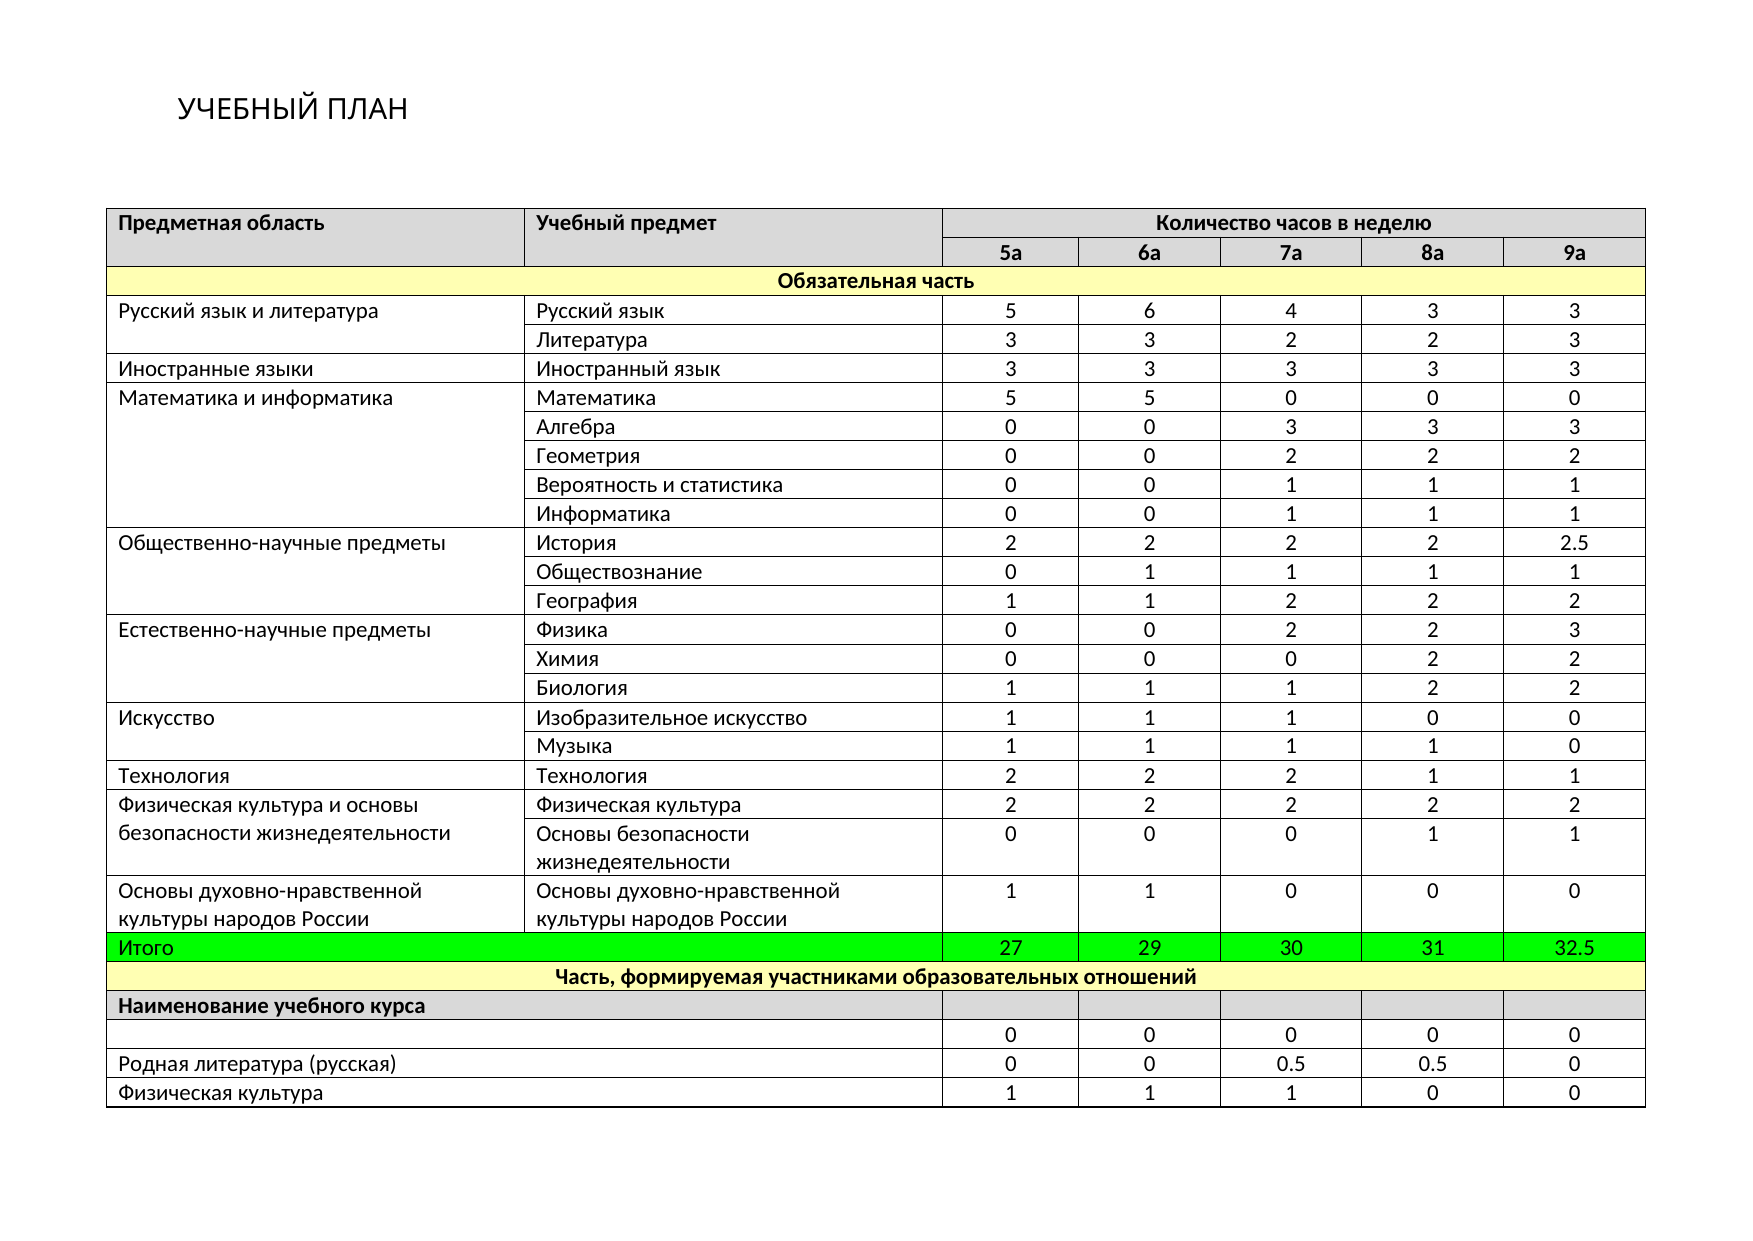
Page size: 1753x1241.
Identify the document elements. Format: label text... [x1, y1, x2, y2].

table_cell Иностранный язык [525, 354, 942, 382]
table_cell 9а [1504, 238, 1645, 266]
table_cell 29 [1079, 933, 1220, 961]
table_cell 3 [1079, 325, 1220, 353]
table_cell 1 [1362, 499, 1503, 527]
table_cell 0 [1079, 615, 1220, 643]
table_cell История [525, 528, 942, 556]
table_cell 0 [943, 645, 1078, 672]
table_cell 0 [1504, 732, 1645, 760]
table_cell 1 [1362, 732, 1503, 760]
table_cell [107, 1020, 942, 1048]
table_cell 1 [1362, 470, 1503, 498]
table_cell 2 [1504, 674, 1645, 702]
table_cell 0 [1504, 1020, 1645, 1048]
table_cell 0 [1221, 819, 1361, 875]
table_cell 3 [1504, 296, 1645, 324]
table_cell Вероятность и статистика [525, 470, 942, 498]
table_cell 6а [1079, 238, 1220, 266]
table_cell 1 [1362, 761, 1503, 789]
table_cell 0 [1079, 645, 1220, 672]
table_cell 5 [1079, 383, 1220, 411]
table_cell 3 [943, 354, 1078, 382]
table_cell 0 [943, 1020, 1078, 1048]
table_cell Родная литература (русская) [107, 1049, 942, 1077]
table_cell [1504, 991, 1645, 1019]
table_cell 3 [1504, 325, 1645, 353]
table_cell 2 [943, 528, 1078, 556]
table_cell 0 [1221, 1020, 1361, 1048]
table_cell 3 [1504, 615, 1645, 643]
table_cell 1 [1079, 674, 1220, 702]
table_cell Естественно-научные предметы [107, 615, 524, 702]
table_cell 1 [1504, 761, 1645, 789]
table_cell 2 [943, 761, 1078, 789]
table_cell 3 [1362, 296, 1503, 324]
table_cell [1079, 991, 1220, 1019]
table_cell Часть, формируемая участниками образовательных отношений [107, 962, 1645, 990]
table_cell 0 [1504, 703, 1645, 731]
table_cell 0 [1362, 876, 1503, 932]
table_cell 2 [1362, 586, 1503, 614]
table_cell 1 [1221, 499, 1361, 527]
table_cell 1 [1079, 876, 1220, 932]
table_cell 0 [943, 412, 1078, 440]
table_cell 1 [1362, 557, 1503, 585]
table_cell 1 [1362, 819, 1503, 875]
table_cell 32.5 [1504, 933, 1645, 961]
table_cell Технология [525, 761, 942, 789]
table_cell 0.5 [1221, 1049, 1361, 1077]
table_cell 0 [1504, 1049, 1645, 1077]
table_cell 30 [1221, 933, 1361, 961]
table_cell Математика и информатика [107, 383, 524, 527]
table_cell Общественно-научные предметы [107, 528, 524, 614]
table_cell 27 [943, 933, 1078, 961]
table_cell Физическая культура [107, 1078, 942, 1106]
table_cell 1 [943, 876, 1078, 932]
table_cell Обязательная часть [107, 267, 1645, 295]
table_cell 2 [1504, 790, 1645, 818]
table_cell 2 [1504, 645, 1645, 672]
table_cell 2 [1221, 790, 1361, 818]
table_cell 1 [1079, 557, 1220, 585]
table_cell 0 [1504, 876, 1645, 932]
table_cell Наименование учебного курса [107, 991, 942, 1019]
table_cell 5а [943, 238, 1078, 266]
table_cell 2 [1221, 586, 1361, 614]
table_cell 2 [1079, 761, 1220, 789]
table_cell 0 [1079, 412, 1220, 440]
table_header Учебный предмет [525, 209, 942, 266]
table_cell 1 [1221, 703, 1361, 731]
table_cell 0 [1504, 383, 1645, 411]
table_cell 2 [1221, 615, 1361, 643]
table_cell Биология [525, 674, 942, 702]
table_cell 1 [1079, 703, 1220, 731]
table_cell 0 [1221, 876, 1361, 932]
table_cell [943, 991, 1078, 1019]
table_cell 7а [1221, 238, 1361, 266]
table_cell 1 [1221, 674, 1361, 702]
table_cell Химия [525, 645, 942, 672]
table_cell Обществознание [525, 557, 942, 585]
table_cell 1 [1079, 1078, 1220, 1106]
table_cell 2 [1362, 790, 1503, 818]
table_cell 1 [943, 732, 1078, 760]
table_cell 0 [943, 557, 1078, 585]
table_cell 2 [1221, 761, 1361, 789]
table_cell 6 [1079, 296, 1220, 324]
table_cell 0 [1221, 645, 1361, 672]
table_cell 0 [1362, 1020, 1503, 1048]
text УЧЕБНЫЙ ПЛАН [118, 88, 1634, 128]
table_cell 0 [1362, 703, 1503, 731]
table_cell 0 [943, 441, 1078, 469]
table_cell Геометрия [525, 441, 942, 469]
table_cell 0.5 [1362, 1049, 1503, 1077]
table_cell 0 [943, 470, 1078, 498]
table_cell 2 [1221, 441, 1361, 469]
table_cell 0 [943, 819, 1078, 875]
table_cell 2 [1504, 586, 1645, 614]
table_cell 3 [1079, 354, 1220, 382]
table_cell 2 [1221, 325, 1361, 353]
table_cell 3 [1362, 412, 1503, 440]
table_cell 2 [1362, 674, 1503, 702]
table_cell Физическая культура и основы безопасности жизнедеятельности [107, 790, 524, 875]
table_cell 2 [1362, 615, 1503, 643]
table_cell 0 [1079, 470, 1220, 498]
table_cell 2 [1362, 645, 1503, 672]
table_cell 2 [943, 790, 1078, 818]
table_cell 3 [1221, 412, 1361, 440]
table_cell 5 [943, 383, 1078, 411]
table_cell 1 [1079, 732, 1220, 760]
table_cell 31 [1362, 933, 1503, 961]
table_cell Алгебра [525, 412, 942, 440]
table_cell 3 [1362, 354, 1503, 382]
table_cell 0 [1079, 1020, 1220, 1048]
table_cell 0 [1079, 499, 1220, 527]
table_header Предметная область [107, 209, 524, 266]
table_cell Информатика [525, 499, 942, 527]
table_cell 1 [943, 674, 1078, 702]
table_cell [1362, 991, 1503, 1019]
table_cell 2 [1079, 790, 1220, 818]
table_cell 5 [943, 296, 1078, 324]
table_cell 0 [943, 1049, 1078, 1077]
table_cell 1 [1221, 1078, 1361, 1106]
table_cell Основы безопасности жизнедеятельности [525, 819, 942, 875]
table_cell 2.5 [1504, 528, 1645, 556]
table_cell Технология [107, 761, 524, 789]
table_cell География [525, 586, 942, 614]
table_cell Физика [525, 615, 942, 643]
table_cell 1 [1504, 499, 1645, 527]
table_cell Математика [525, 383, 942, 411]
table_cell 3 [943, 325, 1078, 353]
table_cell Русский язык [525, 296, 942, 324]
table_cell 0 [1079, 819, 1220, 875]
table_cell [1221, 991, 1361, 1019]
table_cell 2 [1362, 325, 1503, 353]
table_cell 4 [1221, 296, 1361, 324]
table_cell 0 [1079, 441, 1220, 469]
table_cell Физическая культура [525, 790, 942, 818]
table_cell 0 [943, 499, 1078, 527]
table_cell 3 [1504, 354, 1645, 382]
table_cell Основы духовно-нравственной культуры народов России [107, 876, 524, 932]
table_cell 0 [943, 615, 1078, 643]
table_cell Искусство [107, 703, 524, 760]
table_cell 3 [1221, 354, 1361, 382]
table_cell 1 [943, 586, 1078, 614]
table_cell 2 [1221, 528, 1361, 556]
table_header Количество часов в неделю [943, 209, 1645, 237]
table_cell Изобразительное искусство [525, 703, 942, 731]
table_cell 1 [943, 703, 1078, 731]
table_cell 2 [1079, 528, 1220, 556]
table_cell Музыка [525, 732, 942, 760]
table_cell Литература [525, 325, 942, 353]
table_cell 1 [1504, 819, 1645, 875]
table_cell Основы духовно-нравственной культуры народов России [525, 876, 942, 932]
table_cell 0 [1504, 1078, 1645, 1106]
table_cell 0 [1362, 383, 1503, 411]
table_cell 2 [1504, 441, 1645, 469]
table_cell 1 [1221, 470, 1361, 498]
table_cell 0 [1079, 1049, 1220, 1077]
table_cell 1 [1079, 586, 1220, 614]
table_cell 3 [1504, 412, 1645, 440]
table_cell 2 [1362, 528, 1503, 556]
table_cell 0 [1362, 1078, 1503, 1106]
table_cell 1 [1221, 557, 1361, 585]
table_cell Итого [107, 933, 942, 961]
table_cell 1 [943, 1078, 1078, 1106]
table_cell 1 [1504, 557, 1645, 585]
table_cell 1 [1504, 470, 1645, 498]
table_cell 8а [1362, 238, 1503, 266]
table_cell 1 [1221, 732, 1361, 760]
table_cell 2 [1362, 441, 1503, 469]
table_cell 0 [1221, 383, 1361, 411]
table_cell Иностранные языки [107, 354, 524, 382]
table_cell Русский язык и литература [107, 296, 524, 353]
